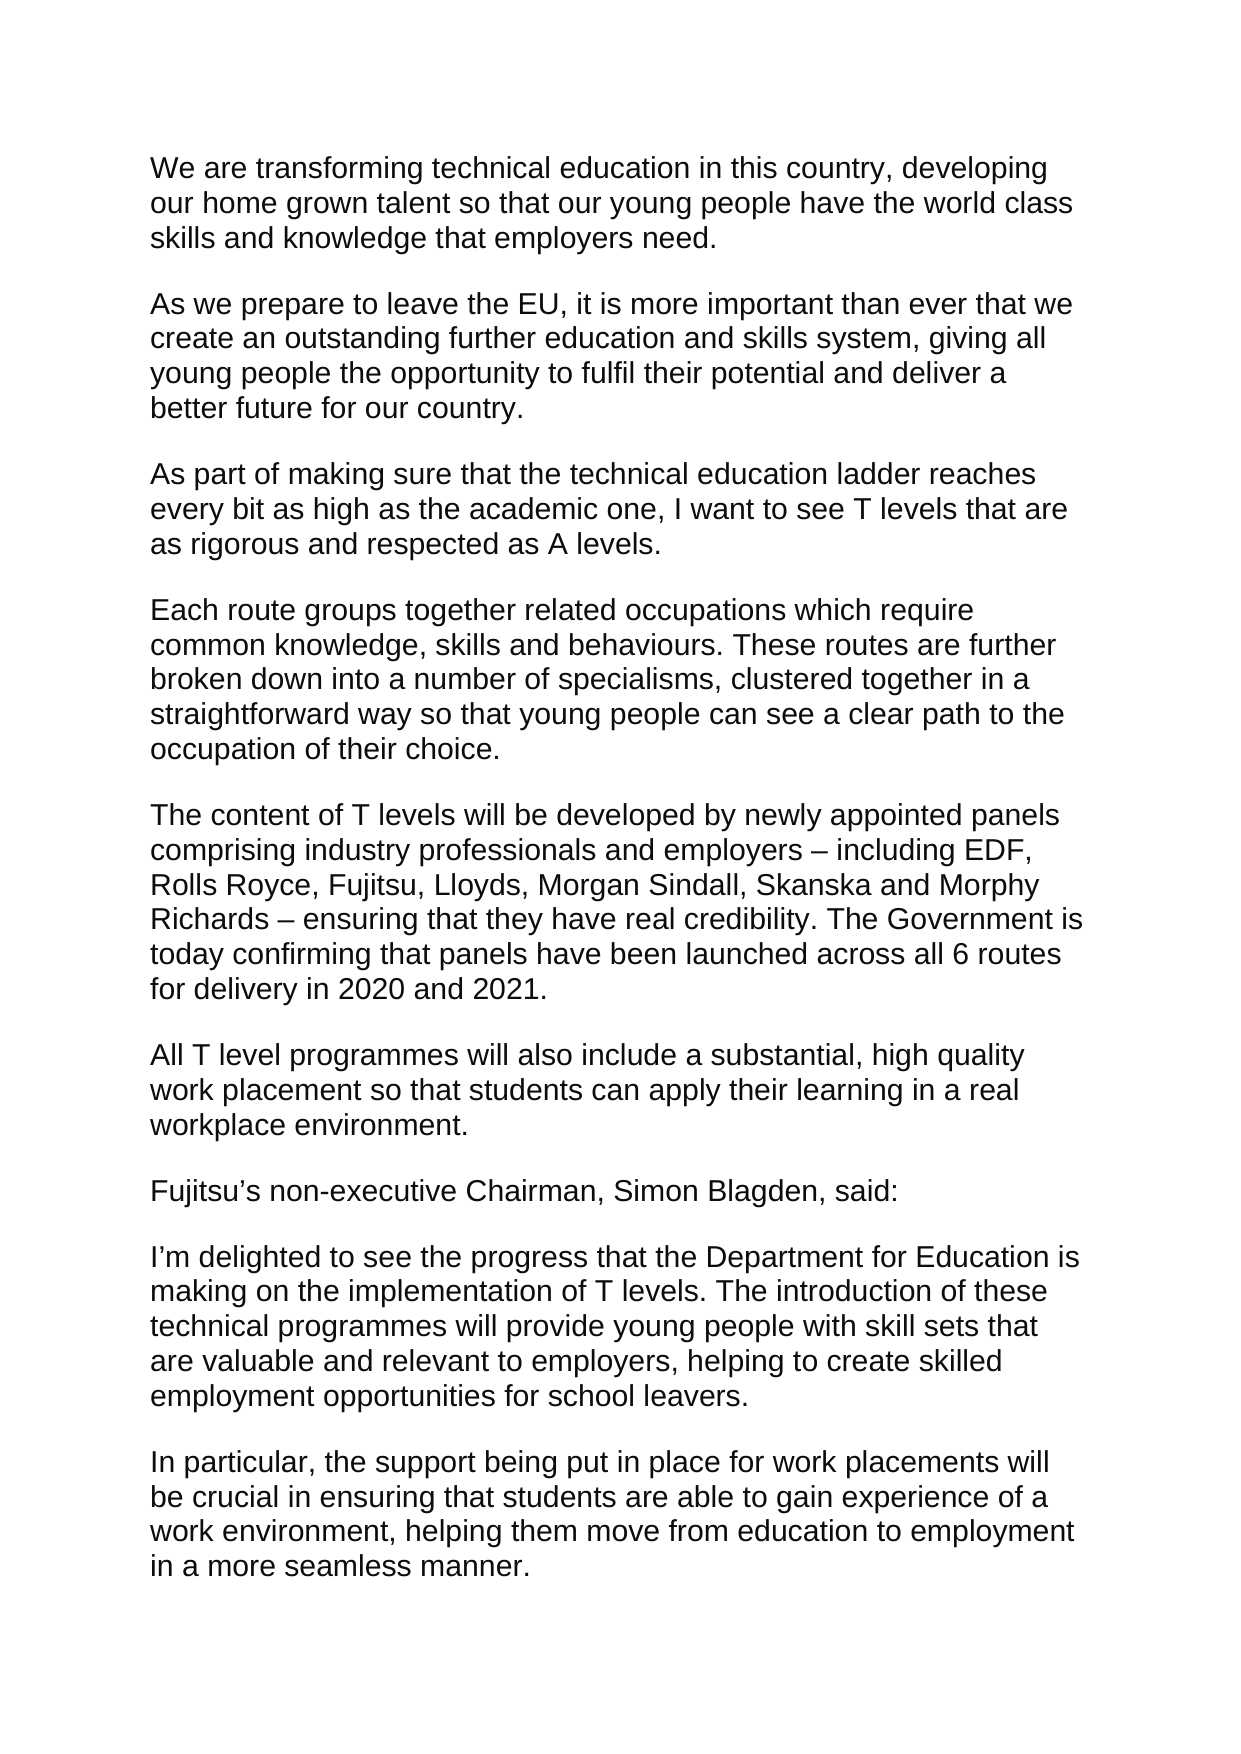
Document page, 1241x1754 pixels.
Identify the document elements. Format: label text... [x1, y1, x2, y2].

text As we prepare to leave the EU, it is more important than ever that we create an outstanding further education and skills system, giving all young people the opportunity to fulfil their potential and deliver a better future for our country. [150, 286, 1090, 425]
text In particular, the support being put in place for work placements will be crucial in ensuring that students are able to gain experience of a work environment, helping them move from education to employment in a more seamless manner. [150, 1444, 1090, 1583]
text Fujitsu’s non-executive Chairman, Simon Blagden, said: [150, 1172, 1090, 1207]
text As part of making sure that the technical education ladder reaches every bit as high as the academic one, I want to see T levels that are as rigorous and respected as A levels. [150, 456, 1090, 560]
text I’m delighted to see the progress that the Department for Education is making on the implementation of T levels. The introduction of these technical programmes will provide young people with skill sets that are valuable and relevant to employers, helping to create skilled employment opportunities for school leavers. [150, 1238, 1090, 1412]
text All T level programmes will also include a substantial, high quality work placement‎ so that students can apply their learning in a real workplace environment. [150, 1037, 1090, 1141]
text The content of T levels will be developed by newly appointed panels comprising industry professionals and employers – including EDF, Rolls Royce, Fujitsu, Lloyds, Morgan Sindall, Skanska and Morphy Richards – ensuring that they have real credibility. The Government is today confirming that panels have been launched across all 6 routes for delivery in 2020 and 2021. [150, 797, 1090, 1006]
text Each route groups together related occupations which require common knowledge, skills and behaviours. These routes are further broken down into a number of specialisms, clustered together in a straightforward way so that young people can see a clear path to the occupation of their choice. [150, 592, 1090, 766]
text We are transforming technical education in this country, developing our home grown talent so that our young people have the world class skills and knowledge that employers need. [150, 150, 1090, 254]
